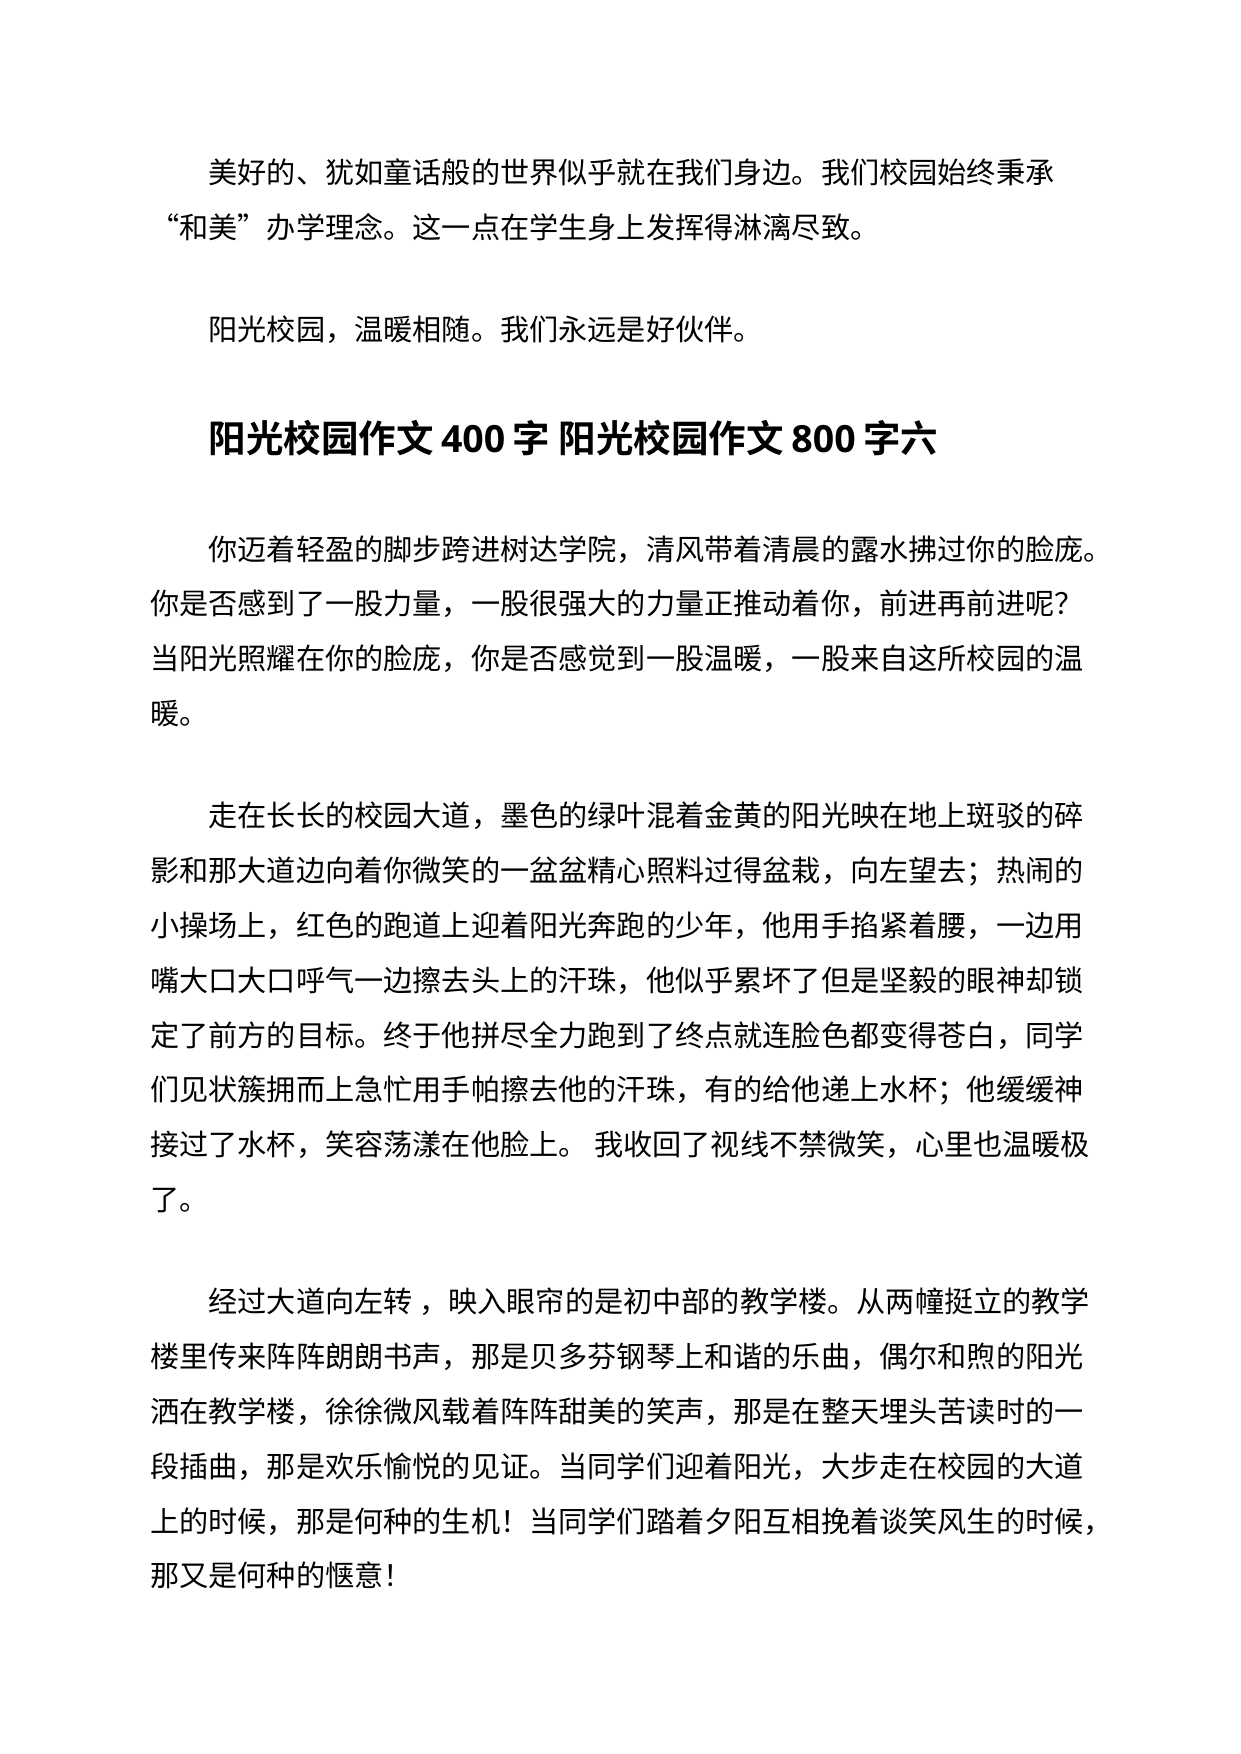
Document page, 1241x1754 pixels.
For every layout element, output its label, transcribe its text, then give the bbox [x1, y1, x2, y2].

text 经过大道向左转 ，映入眼帘的是初中部的教学楼。从两幢挺立的教学楼里传来阵阵朗朗书声，那是贝多芬钢琴上和谐的乐曲，偶尔和煦的阳光洒在教学楼，徐徐微风载着阵阵甜美的笑声，那是在整天埋头苦读时的一段插曲，那是欢乐愉悦的见证。当同学们迎着阳光，大步走在校园的大道上的时候，那是何种的生机！当同学们踏着夕阳互相挽着谈笑风生的时候，那又是何种的惬意！ [150, 1278, 1090, 1595]
text 阳光校园，温暖相随。我们永远是好伙伴。 [150, 307, 1090, 349]
text 美好的、犹如童话般的世界似乎就在我们身边。我们校园始终秉承“和美”办学理念。这一点在学生身上发挥得淋漓尽致。 [150, 150, 1090, 247]
text 你迈着轻盈的脚步跨进树达学院，清风带着清晨的露水拂过你的脸庞。你是否感到了一股力量，一股很强大的力量正推动着你，前进再前进呢？当阳光照耀在你的脸庞，你是否感觉到一股温暖，一股来自这所校园的温暖。 [150, 526, 1090, 733]
text 阳光校园作文400字 阳光校园作文800字六 [150, 408, 1090, 463]
text 走在长长的校园大道，墨色的绿叶混着金黄的阳光映在地上斑驳的碎影和那大道边向着你微笑的一盆盆精心照料过得盆栽，向左望去；热闹的小操场上，红色的跑道上迎着阳光奔跑的少年，他用手掐紧着腰，一边用嘴大口大口呼气一边擦去头上的汗珠，他似乎累坏了但是坚毅的眼神却锁定了前方的目标。终于他拼尽全力跑到了终点就连脸色都变得苍白，同学们见状簇拥而上急忙用手帕擦去他的汗珠，有的给他递上水杯；他缓缓神接过了水杯，笑容荡漾在他脸上。 我收回了视线不禁微笑，心里也温暖极了。 [150, 792, 1090, 1219]
